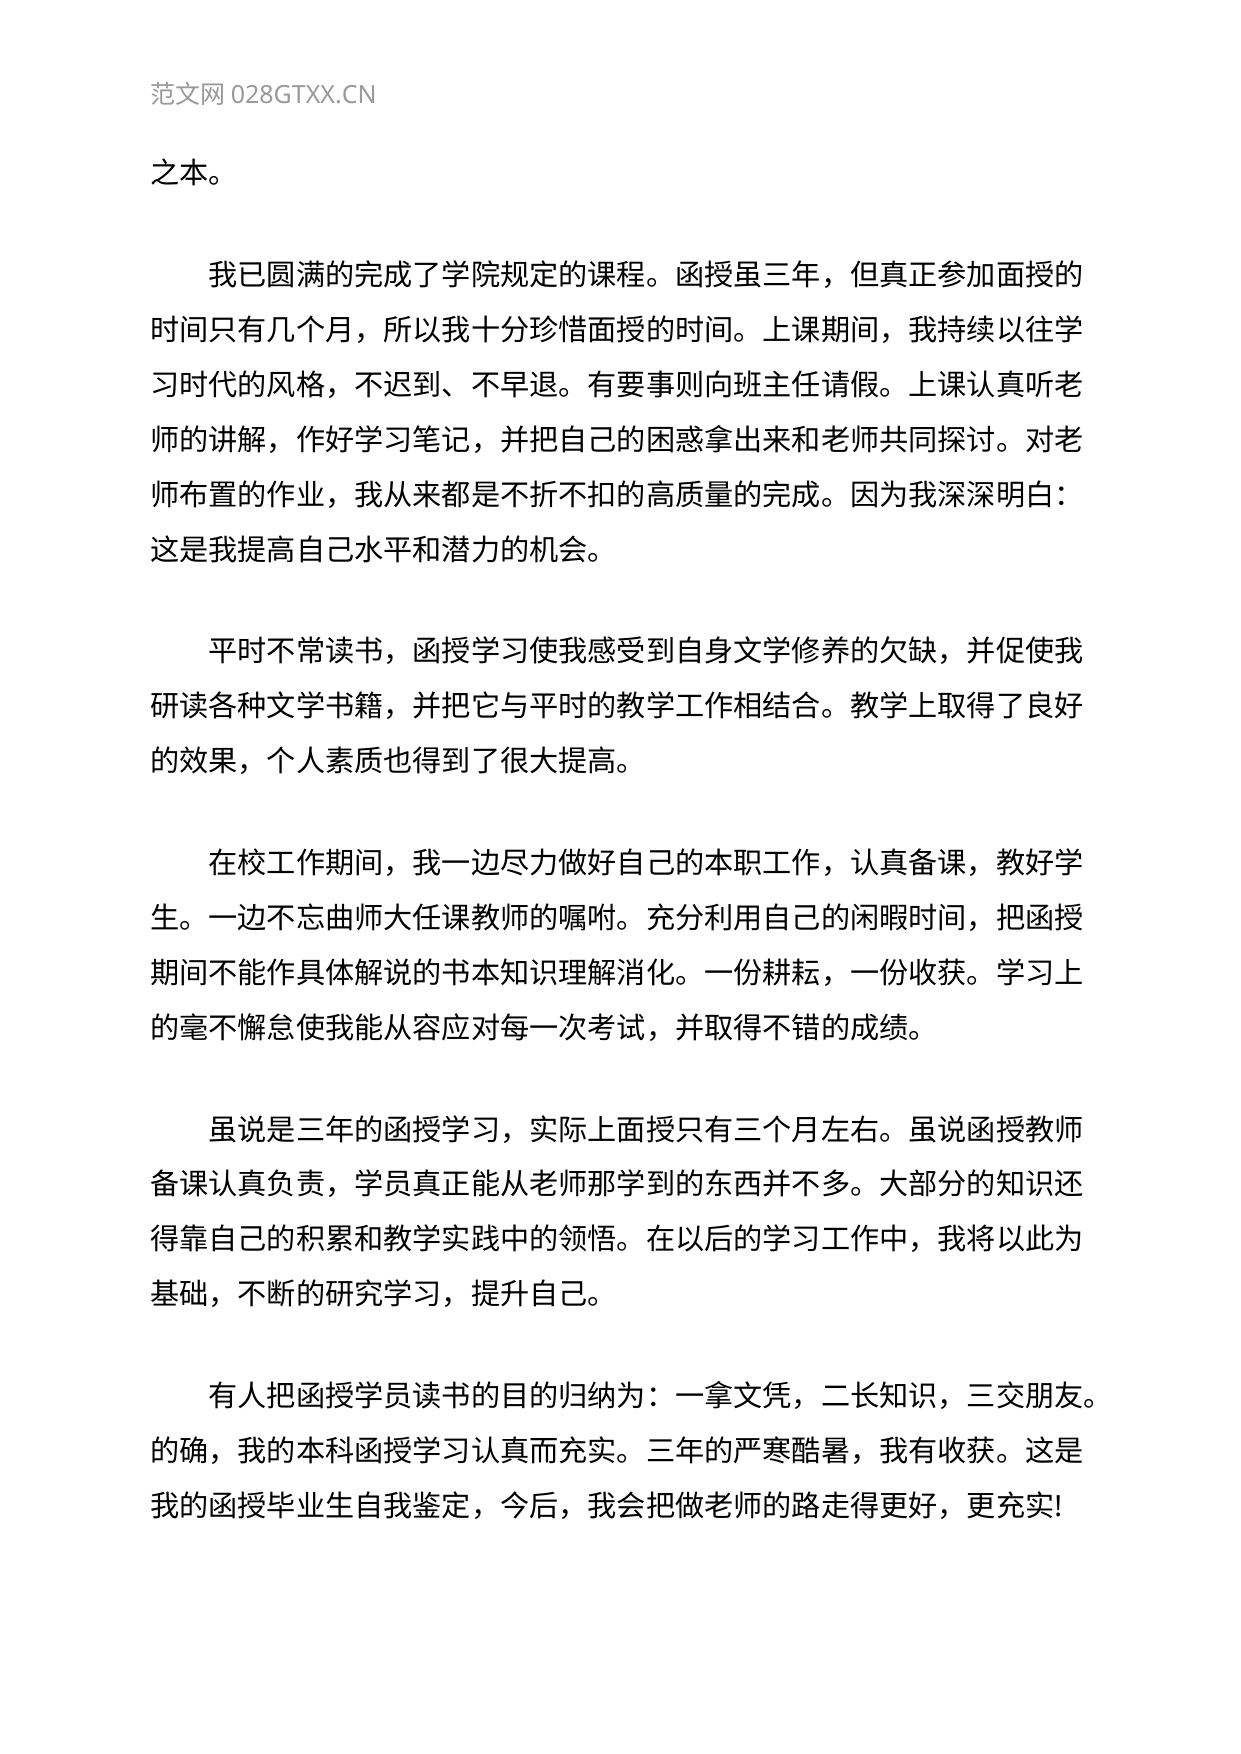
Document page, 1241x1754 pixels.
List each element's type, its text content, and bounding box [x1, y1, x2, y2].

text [150, 150, 1090, 192]
text 平时不常读书，函授学习使我感受到自身文学修养的欠缺，并促使我研读各种文学书籍，并把它与平时的教学工作相结合。教学上取得了良好的效果，个人素质也得到了很大提高。 [150, 628, 1090, 780]
text 虽说是三年的函授学习，实际上面授只有三个月左右。虽说函授教师备课认真负责，学员真正能从老师那学到的东西并不多。大部分的知识还得靠自己的积累和教学实践中的领悟。在以后的学习工作中，我将以此为基础，不断的研究学习，提升自己。 [150, 1106, 1090, 1313]
text 有人把函授学员读书的目的归纳为：一拿文凭，二长知识，三交朋友。的确，我的本科函授学习认真而充实。三年的严寒酷暑，我有收获。这是我的函授毕业生自我鉴定，今后，我会把做老师的路走得更好，更充实! [150, 1372, 1090, 1525]
text 我已圆满的完成了学院规定的课程。函授虽三年，但真正参加面授的时间只有几个月，所以我十分珍惜面授的时间。上课期间，我持续以往学习时代的风格，不迟到、不早退。有要事则向班主任请假。上课认真听老师的讲解，作好学习笔记，并把自己的困惑拿出来和老师共同探讨。对老师布置的作业，我从来都是不折不扣的高质量的完成。因为我深深明白：这是我提高自己水平和潜力的机会。 [150, 252, 1090, 568]
text 在校工作期间，我一边尽力做好自己的本职工作，认真备课，教好学生。一边不忘曲师大任课教师的嘱咐。充分利用自己的闲暇时间，把函授期间不能作具体解说的书本知识理解消化。一份耕耘，一份收获。学习上的毫不懈怠使我能从容应对每一次考试，并取得不错的成绩。 [150, 839, 1090, 1047]
